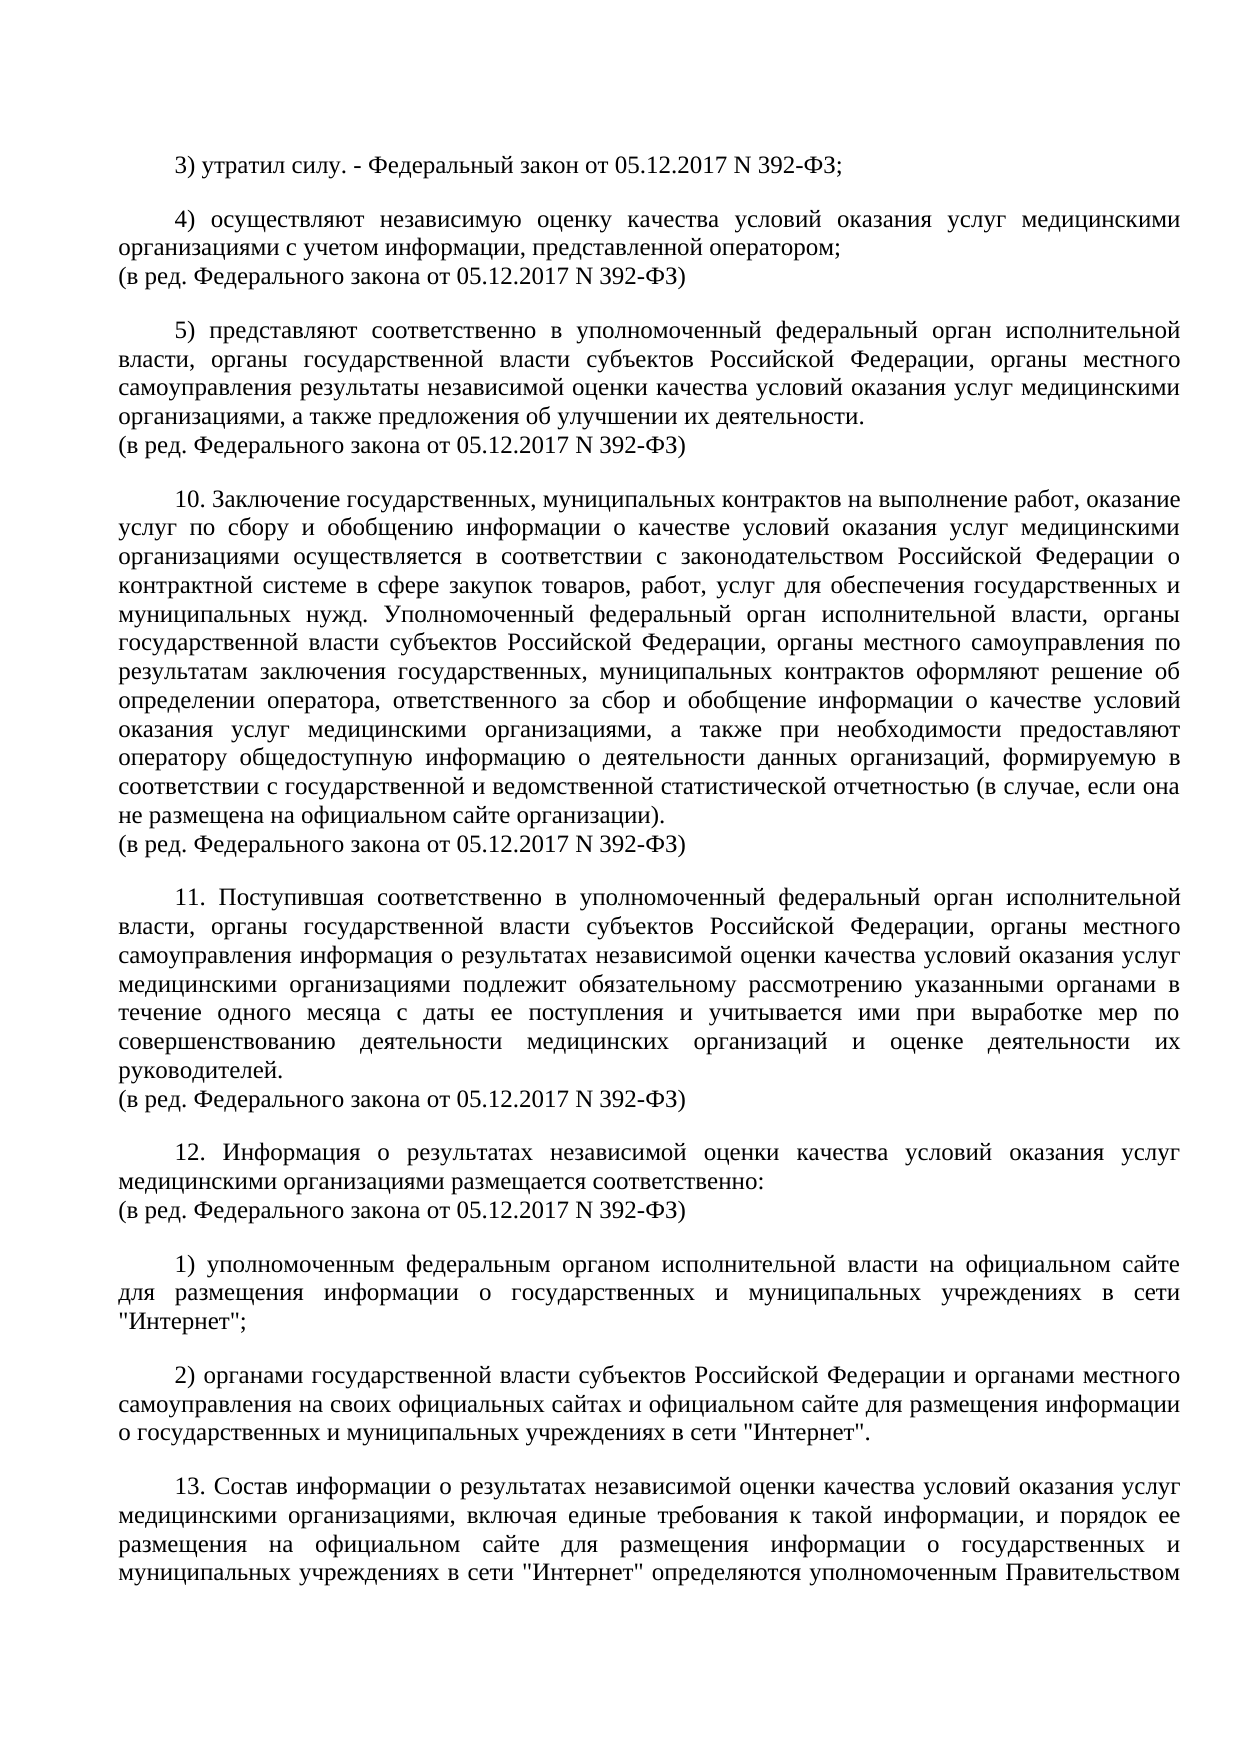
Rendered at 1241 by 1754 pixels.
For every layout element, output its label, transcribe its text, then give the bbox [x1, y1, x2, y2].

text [118, 1471, 1181, 1586]
text (в ред. Федерального закона от 05.12.2017 N 392-ФЗ) [118, 829, 1181, 857]
text (в ред. Федерального закона от 05.12.2017 N 392-ФЗ) [118, 430, 1181, 459]
text (в ред. Федерального закона от 05.12.2017 N 392-ФЗ) [118, 1084, 1181, 1112]
text (в ред. Федерального закона от 05.12.2017 N 392-ФЗ) [118, 1195, 1181, 1224]
text 12. Информация о результатах независимой оценки качества условий оказания услуг медицинскими организациями размещается соответственно: [118, 1137, 1181, 1195]
text (в ред. Федерального закона от 05.12.2017 N 392-ФЗ) [118, 261, 1181, 290]
text 2) органами государственной власти субъектов Российской Федерации и органами местного самоуправления на своих официальных сайтах и официальном сайте для размещения информации о государственных и муниципальных учреждениях в сети "Интернет". [118, 1360, 1181, 1446]
text 10. Заключение государственных, муниципальных контрактов на выполнение работ, оказание услуг по сбору и обобщению информации о качестве условий оказания услуг медицинскими организациями осуществляется в соответствии с законодательством Российской Федерации о контрактной системе в сфере закупок товаров, работ, услуг для обеспечения государственных и муниципальных нужд. Уполномоченный федеральный орган исполнительной власти, органы государственной власти субъектов Российской Федерации, органы местного самоуправления по результатам заключения государственных, муниципальных контрактов оформляют решение об определении оператора, ответственного за сбор и обобщение информации о качестве условий оказания услуг медицинскими организациями, а также при необходимости предоставляют оператору общедоступную информацию о деятельности данных организаций, формируемую в соответствии с государственной и ведомственной статистической отчетностью (в случае, если она не размещена на официальном сайте организации). [118, 484, 1181, 829]
text 5) представляют соответственно в уполномоченный федеральный орган исполнительной власти, органы государственной власти субъектов Российской Федерации, органы местного самоуправления результаты независимой оценки качества условий оказания услуг медицинскими организациями, а также предложения об улучшении их деятельности. [118, 315, 1181, 430]
text 1) уполномоченным федеральным органом исполнительной власти на официальном сайте для размещения информации о государственных и муниципальных учреждениях в сети "Интернет"; [118, 1249, 1181, 1335]
text 4) осуществляют независимую оценку качества условий оказания услуг медицинскими организациями с учетом информации, представленной оператором; [118, 204, 1181, 261]
text 3) утратил силу. - Федеральный закон от 05.12.2017 N 392-ФЗ; [118, 150, 1181, 179]
text 11. Поступившая соответственно в уполномоченный федеральный орган исполнительной власти, органы государственной власти субъектов Российской Федерации, органы местного самоуправления информация о результатах независимой оценки качества условий оказания услуг медицинскими организациями подлежит обязательному рассмотрению указанными органами в течение одного месяца с даты ее поступления и учитывается ими при выработке мер по совершенствованию деятельности медицинских организаций и оценке деятельности их руководителей. [118, 882, 1181, 1084]
